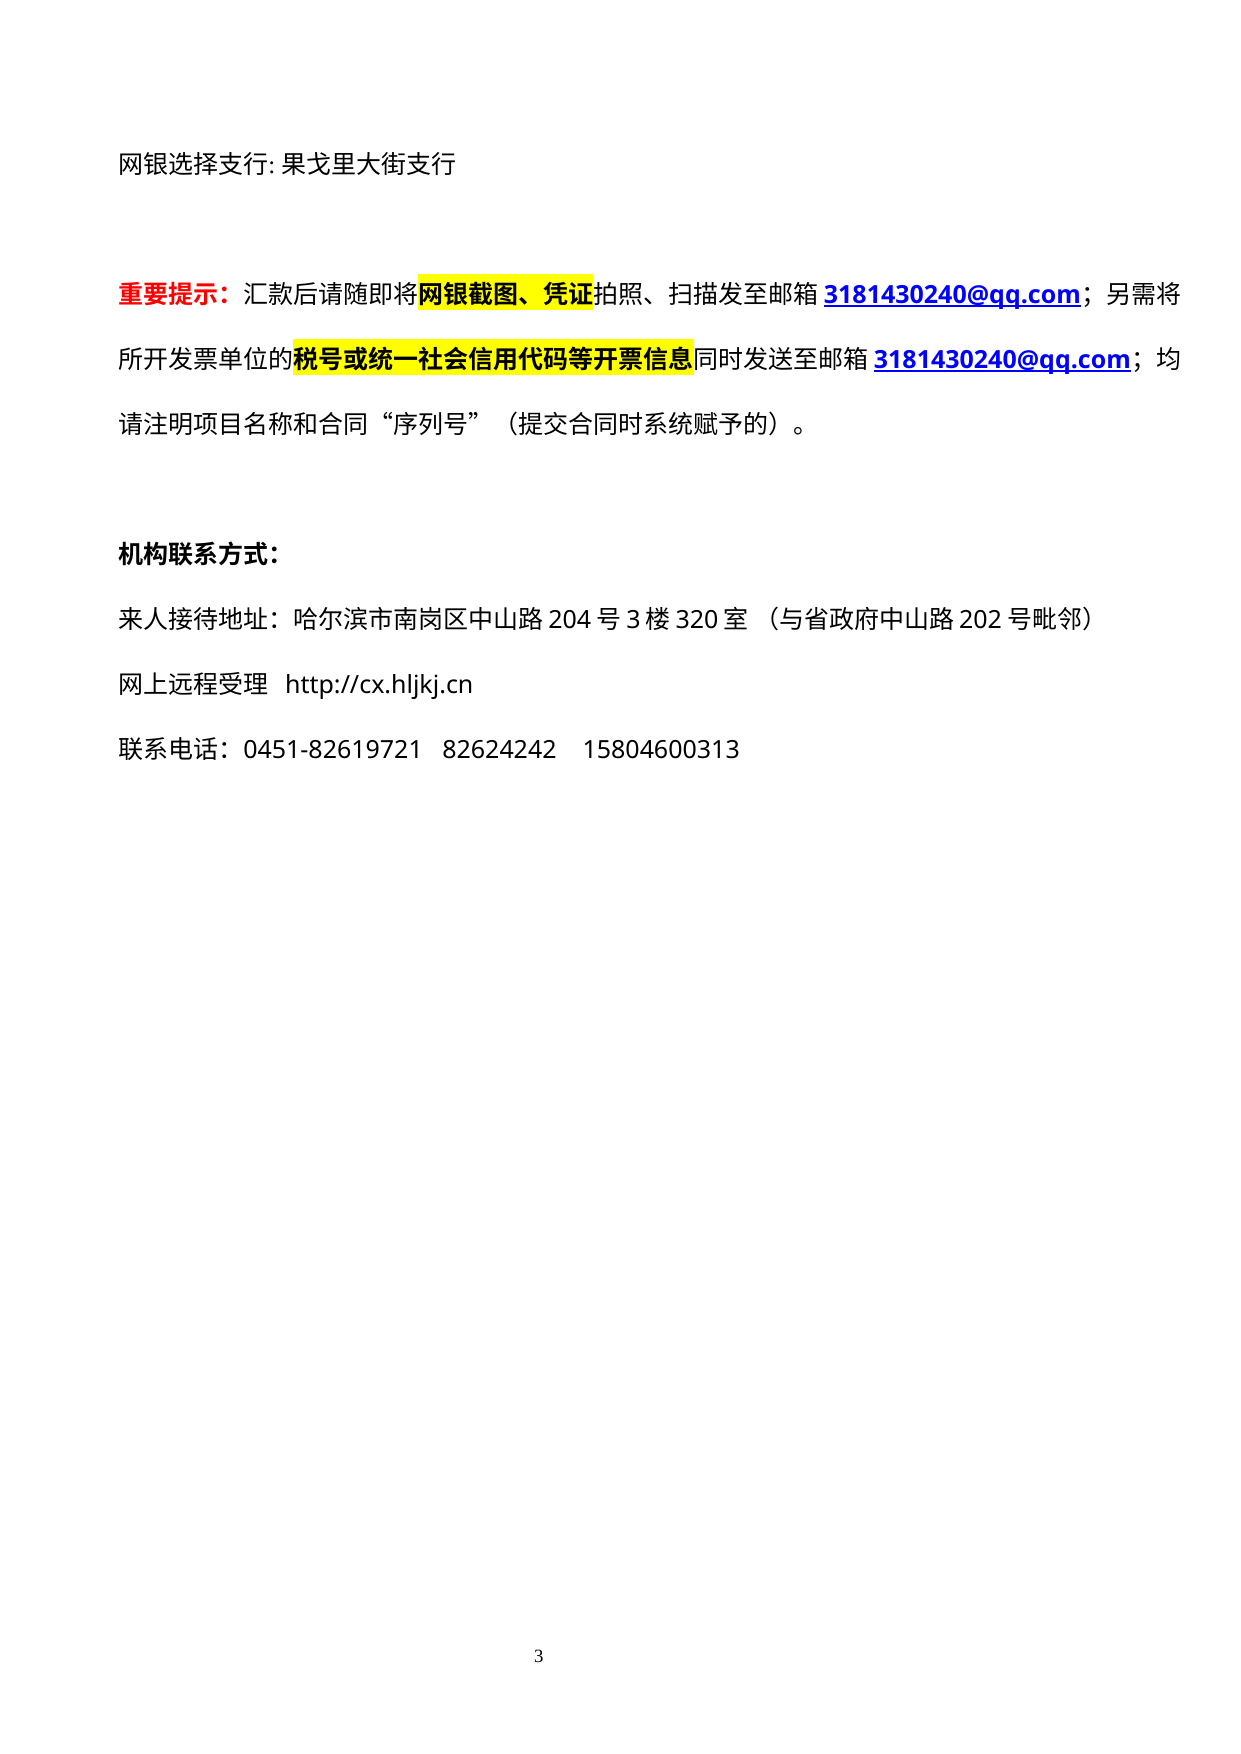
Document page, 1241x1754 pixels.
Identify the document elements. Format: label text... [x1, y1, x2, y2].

text 网银选择支行: 果戈里大街支行 [118, 130, 1181, 195]
text 机构联系方式： [118, 520, 1181, 585]
text 网上远程受理 http://cx.hljkj.cn [118, 650, 1181, 715]
text 来人接待地址：哈尔滨市南岗区中山路204号3楼320室 （与省政府中山路202号毗邻） [118, 585, 1181, 650]
text 重要提示：汇款后请随即将网银截图、凭证拍照、扫描发至邮箱3181430240@qq.com；另需将所开发票单位的税号或统一社会信用代码等开票信息同时发送至邮箱3181430240@qq.com；均请注明项目名称和合同“序列号”（提交合同时系统赋予的）。 [118, 260, 1181, 455]
text 联系电话：0451-82619721 82624242 15804600313 [118, 715, 1181, 780]
